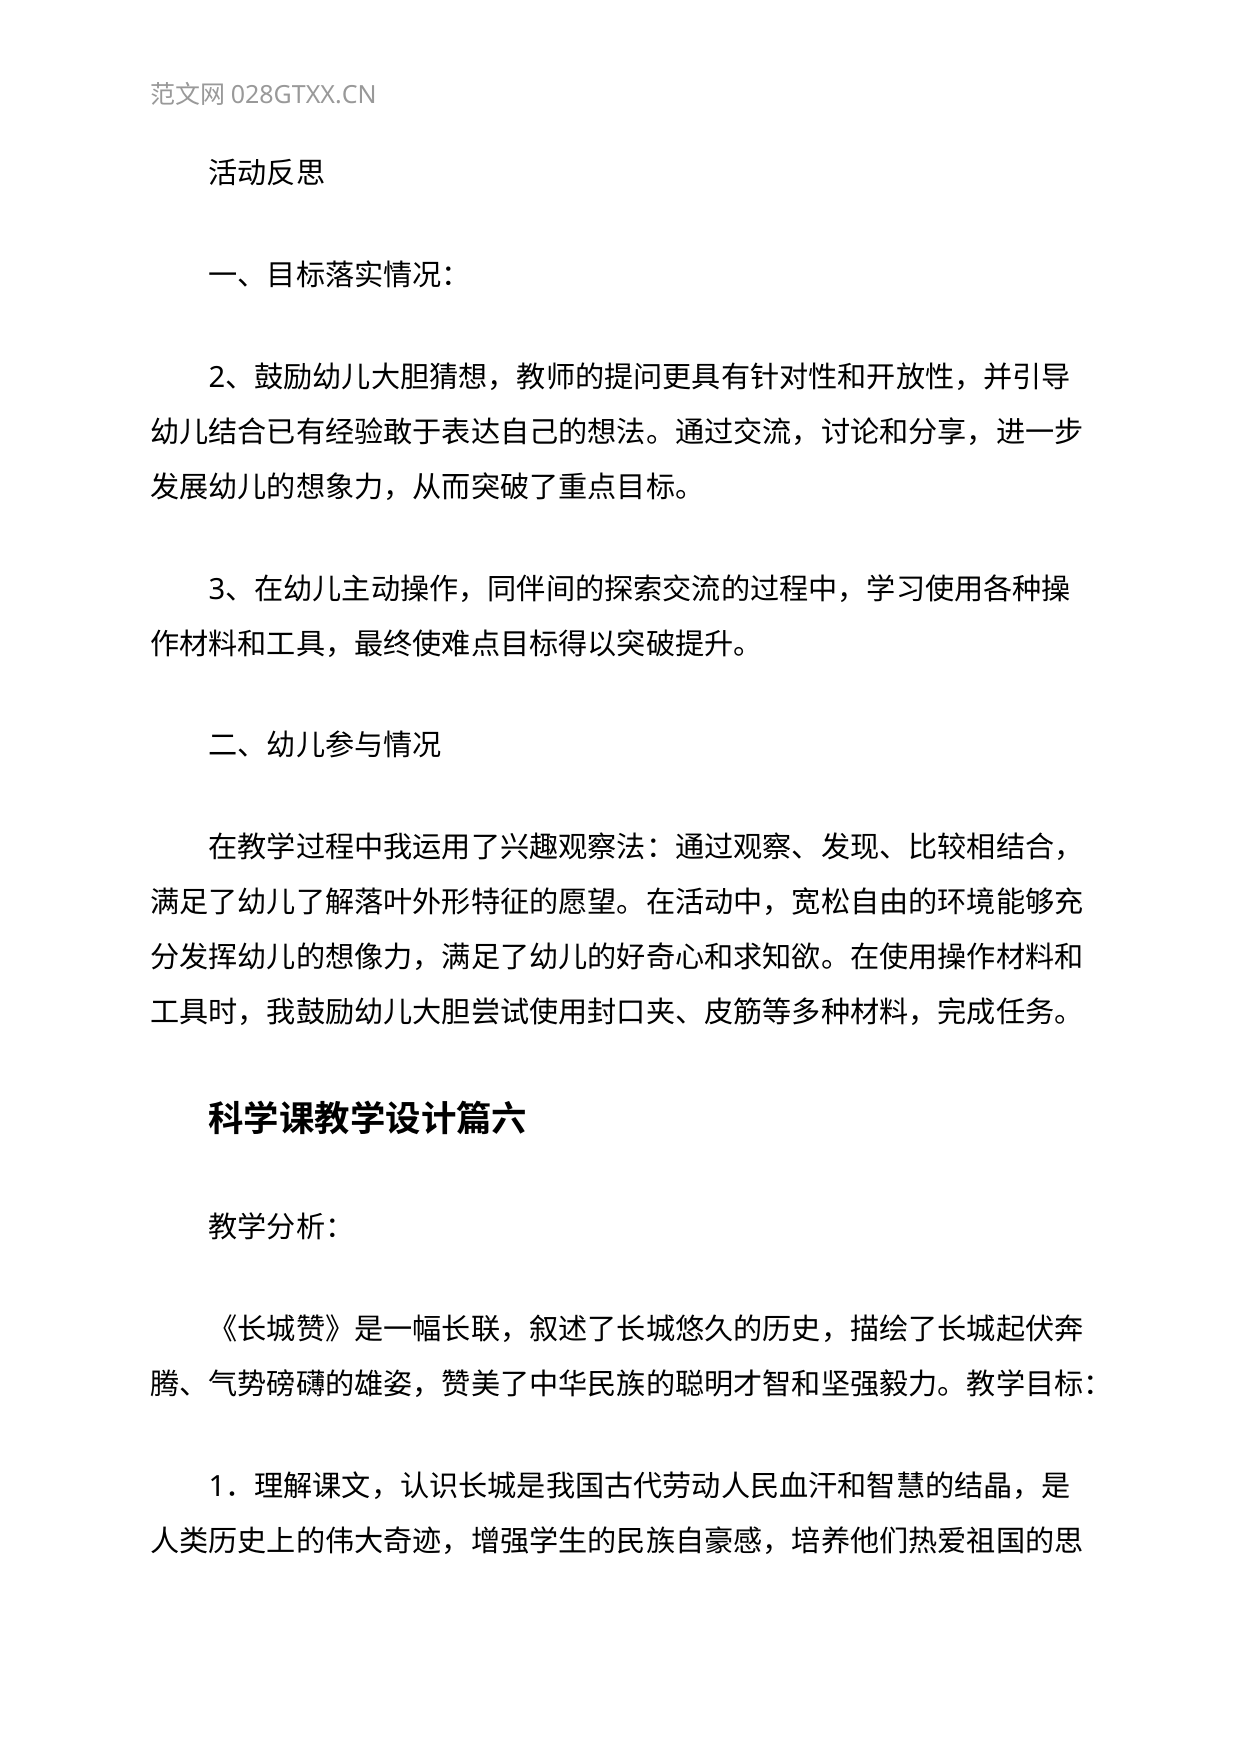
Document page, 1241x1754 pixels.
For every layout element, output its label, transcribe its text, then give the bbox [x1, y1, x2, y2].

text 《长城赞》是一幅长联，叙述了长城悠久的历史，描绘了长城起伏奔腾、气势磅礴的雄姿，赞美了中华民族的聪明才智和坚强毅力。教学目标： [150, 1305, 1090, 1403]
text 教学分析： [150, 1204, 1090, 1246]
text 2、鼓励幼儿大胆猜想，教师的提问更具有针对性和开放性，并引导幼儿结合已有经验敢于表达自己的想法。通过交流，讨论和分享，进一步发展幼儿的想象力，从而突破了重点目标。 [150, 353, 1090, 506]
text 3、在幼儿主动操作，同伴间的探索交流的过程中，学习使用各种操作材料和工具，最终使难点目标得以突破提升。 [150, 565, 1090, 662]
text 在教学过程中我运用了兴趣观察法：通过观察、发现、比较相结合，满足了幼儿了解落叶外形特征的愿望。在活动中，宽松自由的环境能够充分发挥幼儿的想像力，满足了幼儿的好奇心和求知欲。在使用操作材料和工具时，我鼓励幼儿大胆尝试使用封口夹、皮筋等多种材料，完成任务。 [150, 824, 1090, 1031]
text 一、目标落实情况： [150, 252, 1090, 294]
text 科学课教学设计篇六 [150, 1090, 1090, 1141]
text 二、幼儿参与情况 [150, 722, 1090, 764]
text 活动反思 [150, 150, 1090, 192]
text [150, 1462, 1090, 1559]
